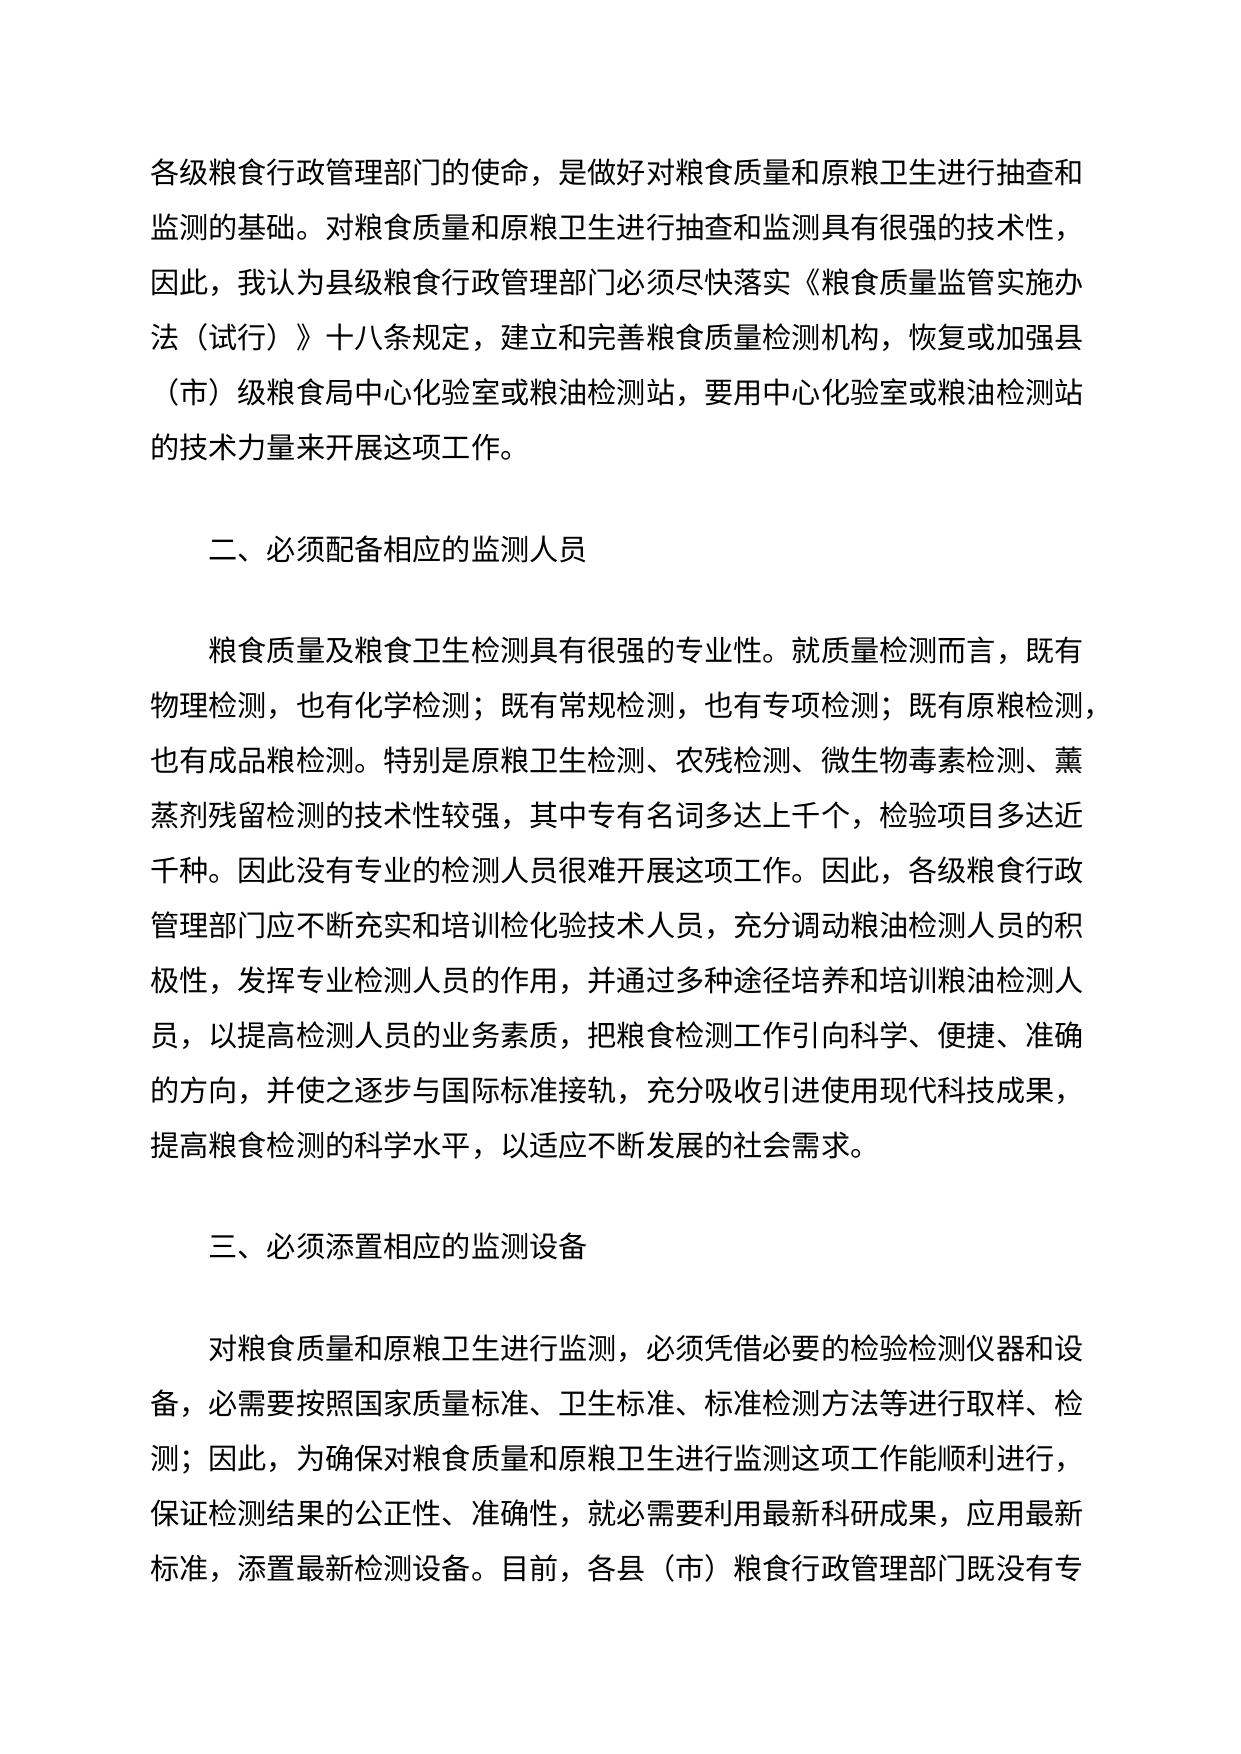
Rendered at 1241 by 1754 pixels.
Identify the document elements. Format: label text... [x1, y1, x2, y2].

text 三、必须添置相应的监测设备 [150, 1224, 1090, 1266]
text 二、必须配备相应的监测人员 [150, 526, 1090, 568]
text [150, 150, 1090, 467]
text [150, 1326, 1090, 1587]
text 粮食质量及粮食卫生检测具有很强的专业性。就质量检测而言，既有物理检测，也有化学检测；既有常规检测，也有专项检测；既有原粮检测，也有成品粮检测。特别是原粮卫生检测、农残检测、微生物毒素检测、薰蒸剂残留检测的技术性较强，其中专有名词多达上千个，检验项目多达近千种。因此没有专业的检测人员很难开展这项工作。因此，各级粮食行政管理部门应不断充实和培训检化验技术人员，充分调动粮油检测人员的积极性，发挥专业检测人员的作用，并通过多种途径培养和培训粮油检测人员，以提高检测人员的业务素质，把粮食检测工作引向科学、便捷、准确的方向，并使之逐步与国际标准接轨，充分吸收引进使用现代科技成果，提高粮食检测的科学水平，以适应不断发展的社会需求。 [150, 628, 1090, 1164]
